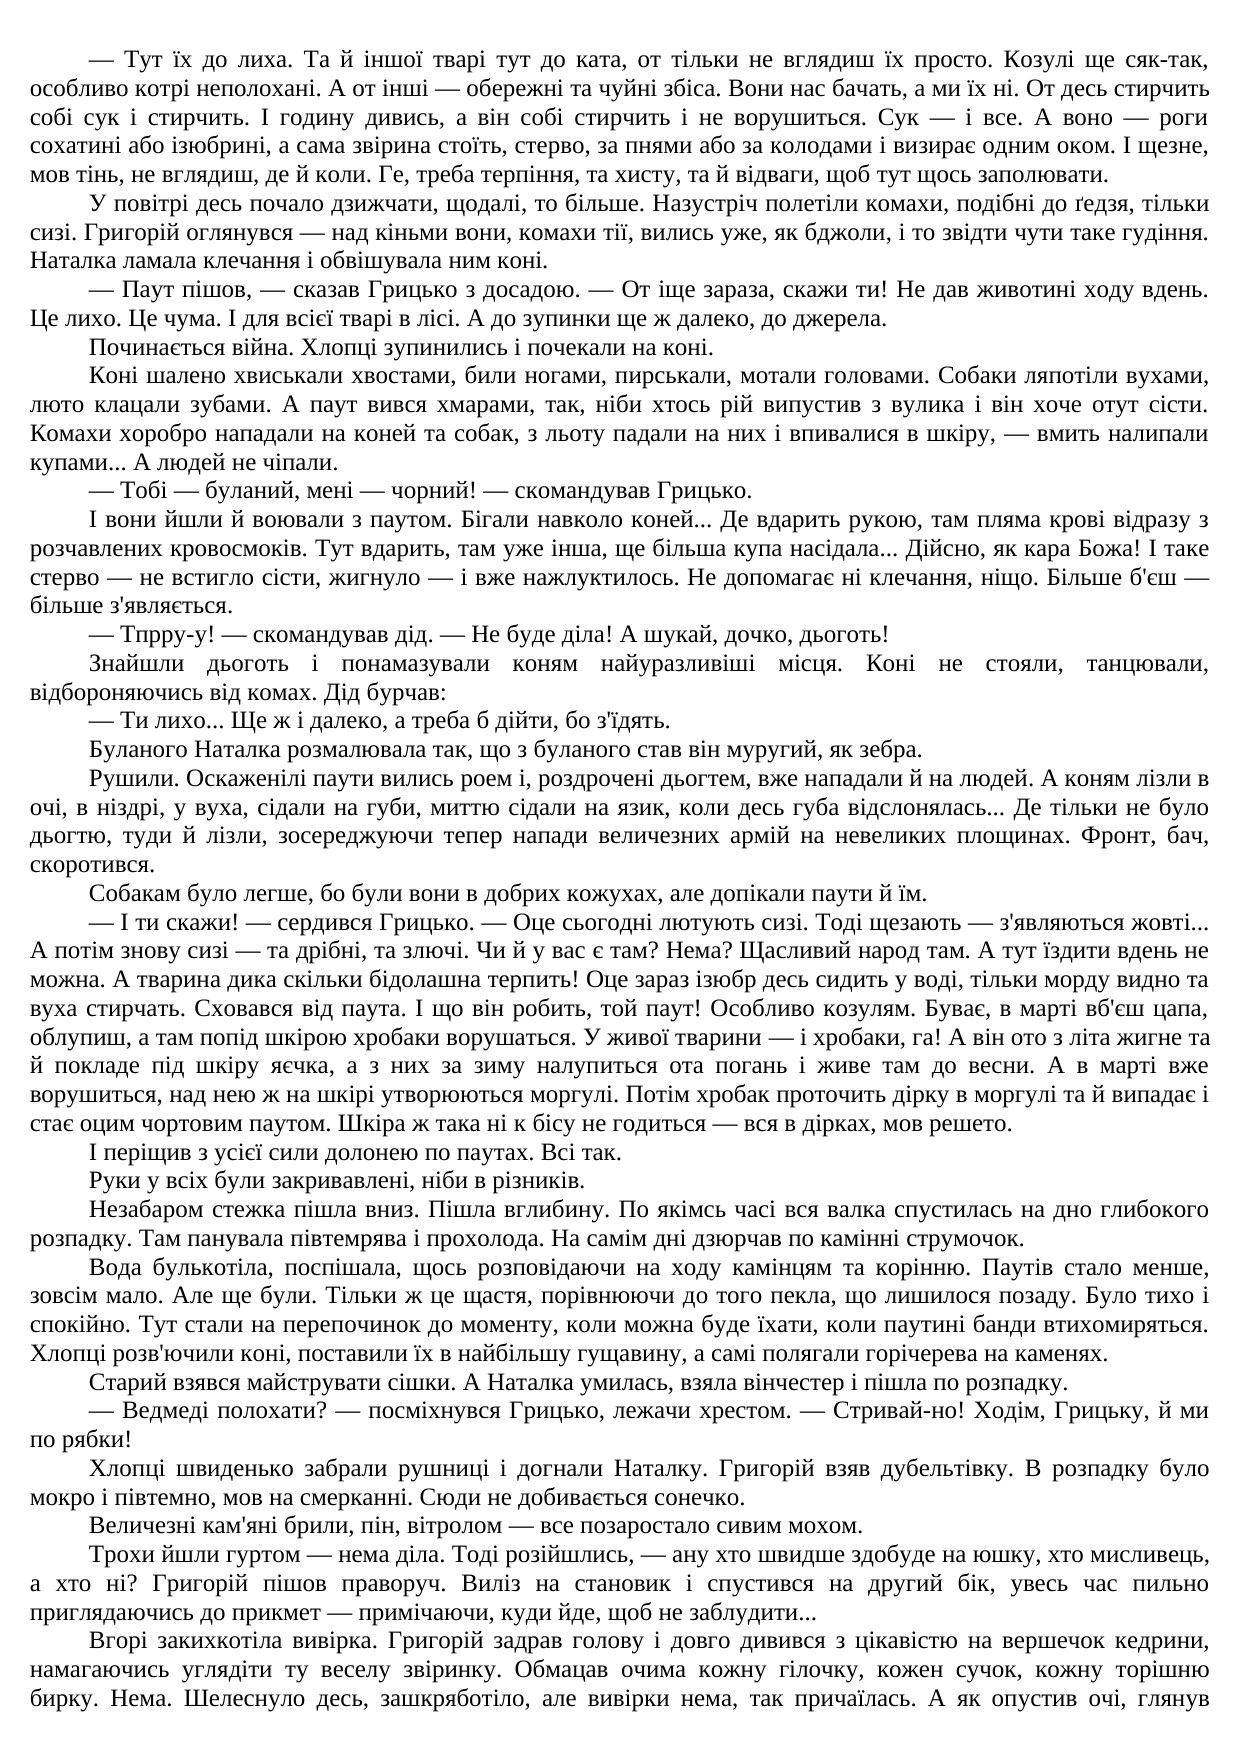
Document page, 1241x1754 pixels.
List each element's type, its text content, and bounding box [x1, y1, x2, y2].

text Вода булькотіла, поспішала, щось розповідаючи на ходу камінцям та корінню. Паутів стало менше, зовсім мало. Але ще були. Тільки ж це щастя, порівнюючи до того пекла, що лишилося позаду. Було тихо і спокійно. Тут стали на перепочинок до моменту, коли можна буде їхати, коли паутині банди втихомиряться. Хлопці розв'ючили коні, поставили їх в найбільшу гущавину, а самі полягали горічерева на каменях. [29, 1252, 1211, 1367]
text Хлопці швиденько забрали рушниці і догнали Наталку. Григорій взяв дубельтівку. В розпадку було мокро і півтемно, мов на смерканні. Сюди не добивається сонечко. [29, 1453, 1211, 1511]
text Величезні кам'яні брили, пін, вітролом — все позаростало сивим мохом. [29, 1511, 1211, 1539]
text Трохи йшли гуртом — нема діла. Тоді розійшлись, — ану хто швидше здобуде на юшку, хто мисливець, а хто ні? Григорій пішов праворуч. Виліз на становик і спустився на другий бік, увесь час пильно приглядаючись до прикмет — примічаючи, куди йде, щоб не заблудити... [29, 1539, 1211, 1626]
text — І ти скажи! — сердився Грицько. — Оце сьогодні лютують сизі. Тоді щезають — з'являються жовті... А потім знову сизі — та дрібні, та злючі. Чи й у вас є там? Нема? Щасливий народ там. А тут їздити вдень не можна. А тварина дика скільки бідолашна терпить! Оце зараз ізюбр десь сидить у воді, тільки морду видно та вуха стирчать. Сховався від паута. І що він робить, той паут! Особливо козулям. Буває, в марті вб'єш цапа, облупиш, а там попід шкірою хробаки ворушаться. У живої тварини — і хробаки, га! А він ото з літа жигне та й покладе під шкіру яєчка, а з них за зиму налупиться ота погань і живе там до весни. А в марті вже ворушиться, над нею ж на шкірі утворюються моргулі. Потім хробак проточить дірку в моргулі та й випадає і стає оцим чортовим паутом. Шкіра ж така ні к бісу не годиться — вся в дірках, мов решето. [29, 907, 1211, 1137]
text — Ти лихо... Ще ж і далеко, а треба б дійти, бо з'їдять. [29, 706, 1211, 734]
text — Тпрру-у! — скомандував дід. — Не буде діла! А шукай, дочко, дьоготь! [29, 619, 1211, 648]
text Знайшли дьоготь і понамазували коням найуразливіші місця. Коні не стояли, танцювали, відбороняючись від комах. Дід бурчав: [29, 648, 1211, 706]
text — Тобі — буланий, мені — чорний! — скомандував Грицько. [29, 476, 1211, 504]
text Рушили. Оскаженілі паути вились роем і, роздрочені дьогтем, вже нападали й на людей. А коням лізли в очі, в ніздрі, у вуха, сідали на губи, миттю сідали на язик, коли десь губа відслонялась... Де тільки не було дьогтю, туди й лізли, зосереджуючи тепер напади величезних армій на невеликих площинах. Фронт, бач, скоротився. [29, 763, 1211, 878]
text Незабаром стежка пішла вниз. Пішла вглибину. По якімсь часі вся валка спустилась на дно глибокого розпадку. Там панувала півтемрява і прохолода. На самім дні дзюрчав по камінні струмочок. [29, 1194, 1211, 1252]
text — Паут пішов, — сказав Грицько з досадою. — От іще зараза, скажи ти! Не дав животині ходу вдень. Це лихо. Це чума. І для всієї тварі в лісі. А до зупинки ще ж далеко, до джерела. [29, 274, 1211, 332]
text Починається війна. Хлопці зупинились і почекали на коні. [29, 332, 1211, 361]
text І вони йшли й воювали з паутом. Бігали навколо коней... Де вдарить рукою, там пляма крові відразу з розчавлених кровосмоків. Тут вдарить, там уже інша, ще більша купа насідала... Дійсно, як кара Божа! І таке стерво — не встигло сісти, жигнуло — і вже нажлуктилось. Не допомагає ні клечання, ніщо. Більше б'єш — більше з'являється. [29, 504, 1211, 619]
text Коні шалено хвиськали хвостами, били ногами, пирськали, мотали головами. Собаки ляпотіли вухами, люто клацали зубами. А паут вився хмарами, так, ніби хтось рій випустив з вулика і він хоче отут сісти. Комахи хоробро нападали на коней та собак, з льоту падали на них і впивалися в шкіру, — вмить налипали купами... А людей не чіпали. [29, 361, 1211, 476]
text — Тут їх до лиха. Та й іншої тварі тут до ката, от тільки не вглядиш їх просто. Козулі ще сяк-так, особливо котрі неполохані. А от інші — обережні та чуйні збіса. Вони нас бачать, а ми їх ні. От десь стирчить собі сук і стирчить. І годину дивись, а він собі стирчить і не ворушиться. Сук — і все. А воно — роги сохатині або ізюбрині, а сама звірина стоїть, стерво, за пнями або за колодами і визирає одним оком. І щезне, мов тінь, не вглядиш, де й коли. Ге, треба терпіння, та хисту, та й відваги, щоб тут щось заполювати. [29, 44, 1211, 188]
text У повітрі десь почало дзижчати, щодалі, то більше. Назустріч полетіли комахи, подібні до ґедзя, тільки сизі. Григорій оглянувся — над кіньми вони, комахи тії, вились уже, як бджоли, і то звідти чути таке гудіння. Наталка ламала клечання і обвішувала ним коні. [29, 188, 1211, 274]
text Руки у всіх були закривавлені, ніби в різників. [29, 1166, 1211, 1194]
text — Ведмеді полохати? — посміхнувся Грицько, лежачи хрестом. — Стривай-но! Ходім, Грицьку, й ми по рябки! [29, 1396, 1211, 1453]
text І періщив з усієї сили долонею по паутах. Всі так. [29, 1137, 1211, 1166]
text Старий взявся майструвати сішки. А Наталка умилась, взяла вінчестер і пішла по розпадку. [29, 1367, 1211, 1396]
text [29, 1626, 1211, 1712]
text Собакам було легше, бо були вони в добрих кожухах, але допікали паути й їм. [29, 878, 1211, 907]
text Буланого Наталка розмалювала так, що з буланого став він муругий, як зебра. [29, 734, 1211, 763]
